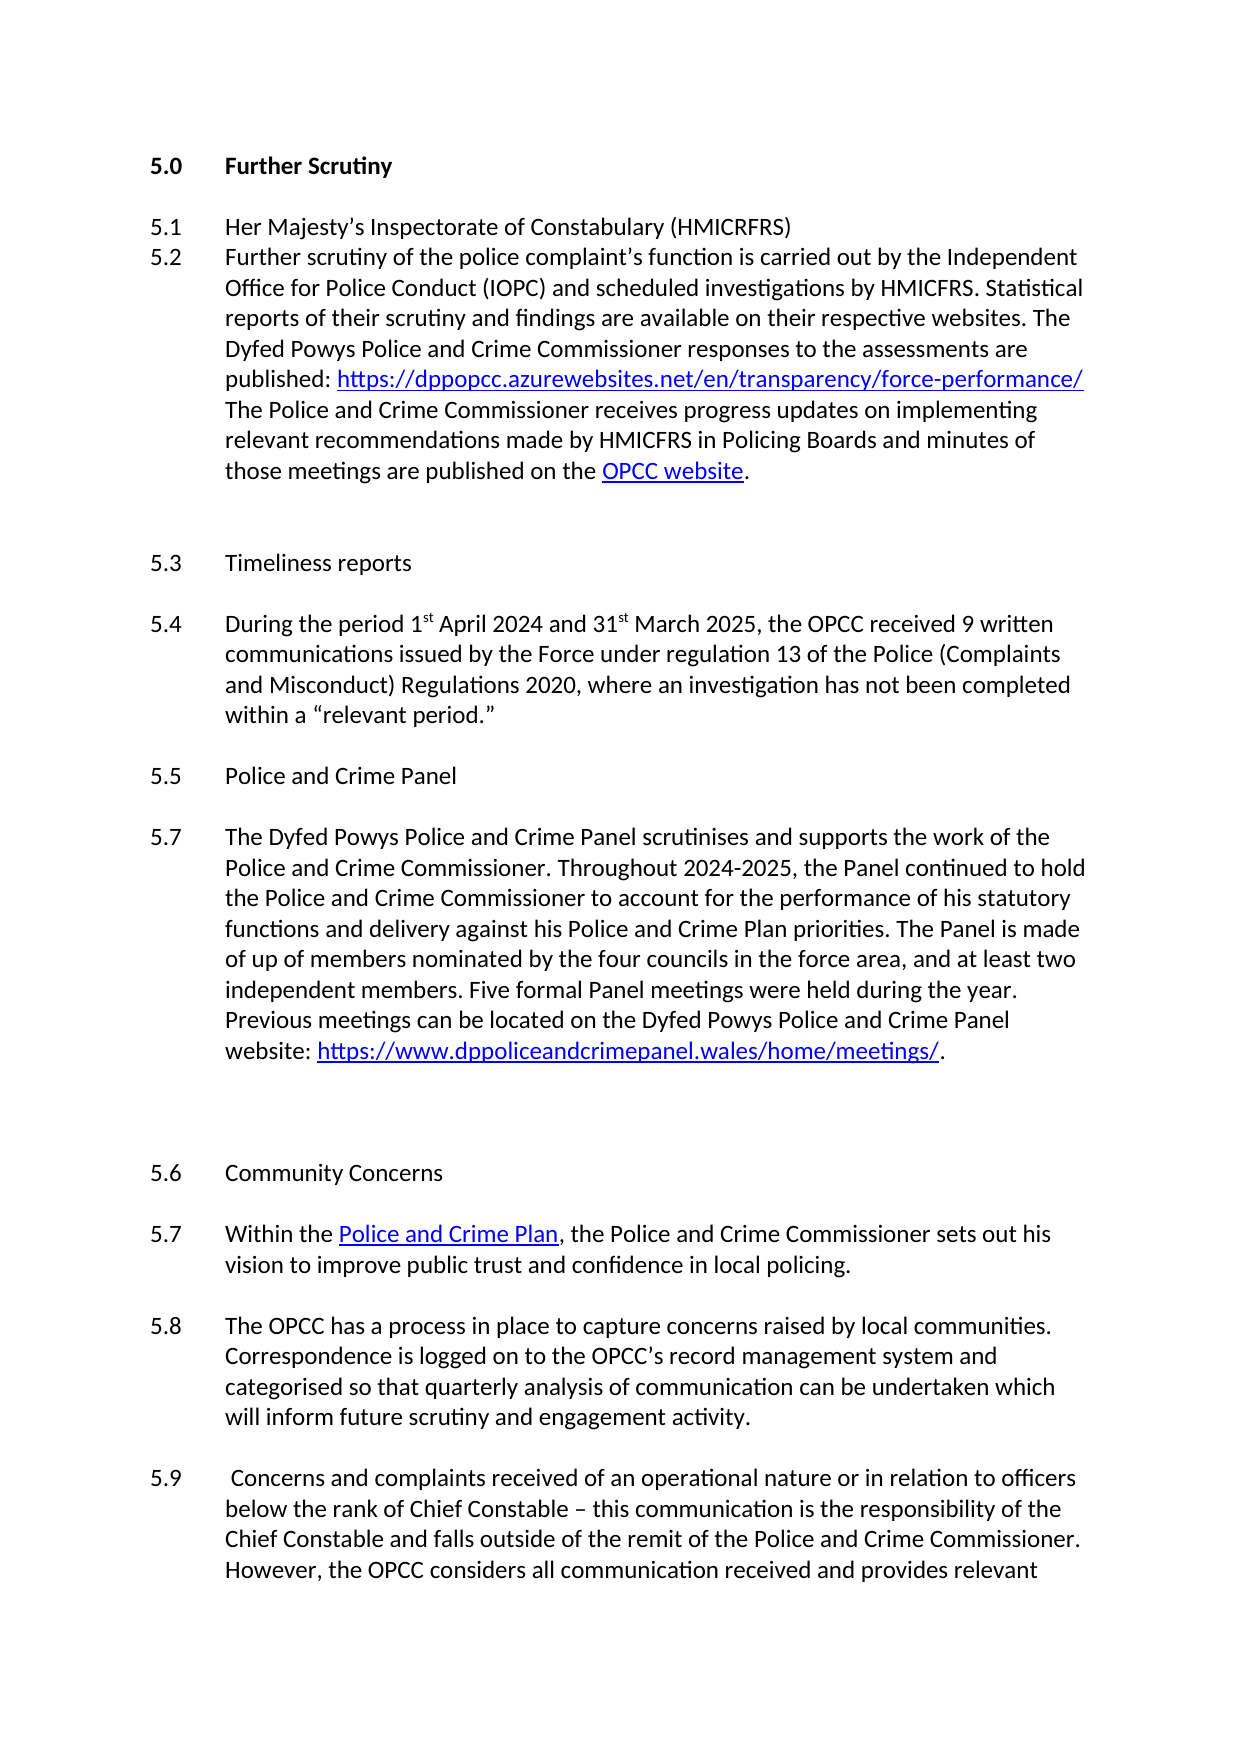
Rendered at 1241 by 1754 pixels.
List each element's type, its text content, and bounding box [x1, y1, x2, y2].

text 5.7 Within the Police and Crime Plan, the Police and Crime Commissioner sets out his vision to improve public trust and confidence in local policing. [150, 1218, 1090, 1279]
text 5.3 Timeliness reports [150, 547, 1090, 577]
text 5.4 During the period 1st April 2024 and 31st March 2025, the OPCC received 9 written communications issued by the Force under regulation 13 of the Police (Complaints and Misconduct) Regulations 2020, where an investigation has not been completed within a “relevant period.” [150, 608, 1090, 730]
text 5.7 The Dyfed Powys Police and Crime Panel scrutinises and supports the work of the Police and Crime Commissioner. Throughout 2024-2025, the Panel continued to hold the Police and Crime Commissioner to account for the performance of his statutory functions and delivery against his Police and Crime Plan priorities. The Panel is made of up of members nominated by the four councils in the force area, and at least two independent members. Five formal Panel meetings were held during the year. Previous meetings can be located on the Dyfed Powys Police and Crime Panel website: https://www.dppoliceandcrimepanel.wales/home/meetings/. [150, 821, 1090, 1066]
text 5.6 Community Concerns [150, 1157, 1090, 1188]
text 5.1 Her Majesty’s Inspectorate of Constabulary (HMICRFRS) [150, 211, 1090, 242]
text 5.5 Police and Crime Panel [150, 760, 1090, 791]
text 5.2 Further scrutiny of the police complaint’s function is carried out by the Independent Office for Police Conduct (IOPC) and scheduled investigations by HMICFRS. Statistical reports of their scrutiny and findings are available on their respective websites. The Dyfed Powys Police and Crime Commissioner responses to the assessments are published: https://dppopcc.azurewebsites.net/en/transparency/force-performance/ The Police and Crime Commissioner receives progress updates on implementing relevant recommendations made by HMICFRS in Policing Boards and minutes of those meetings are published on the OPCC website. [150, 242, 1090, 486]
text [150, 1462, 1090, 1584]
text 5.0 Further Scrutiny [150, 150, 1090, 181]
text 5.8 The OPCC has a process in place to capture concerns raised by local communities. Correspondence is logged on to the OPCC’s record management system and categorised so that quarterly analysis of communication can be undertaken which will inform future scrutiny and engagement activity. [150, 1310, 1090, 1432]
